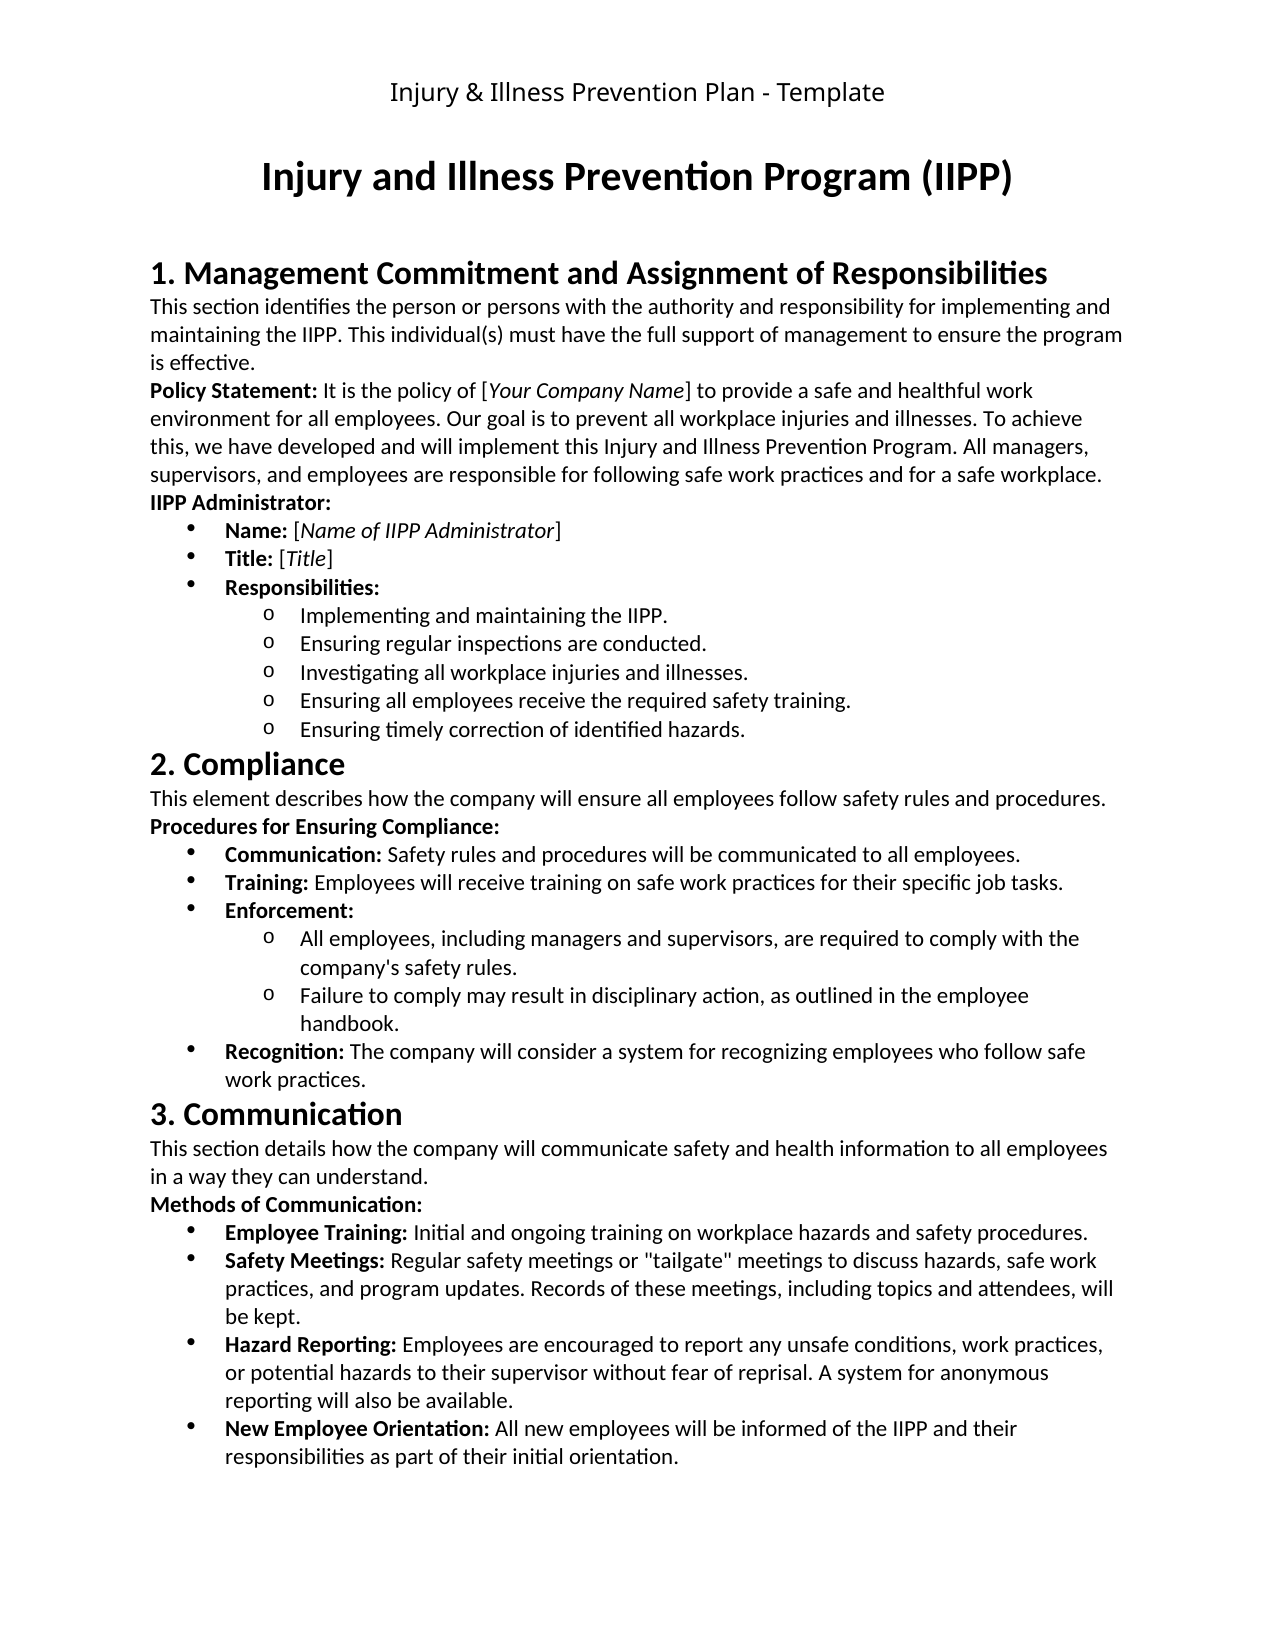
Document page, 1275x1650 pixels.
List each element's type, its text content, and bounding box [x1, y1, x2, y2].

list Ensuring timely correction of identified hazards. [262, 715, 1125, 743]
text 3. Communication [150, 1093, 1125, 1134]
text 2. Compliance [150, 743, 1125, 784]
list Training: Employees will receive training on safe work practices for their specific job tasks. [187, 868, 1125, 896]
list New Employee Orientation: All new employees will be informed of the IIPP and their responsibilities as part of their initial orientation. [187, 1414, 1125, 1470]
list Investigating all workplace injuries and illnesses. [262, 658, 1125, 686]
list Safety Meetings: Regular safety meetings or "tailgate" meetings to discuss hazards, safe work practices, and program updates. Records of these meetings, including topics and attendees, will be kept. [187, 1246, 1125, 1330]
text Policy Statement: It is the policy of [Your Company Name] to provide a safe and healthful work environment for all employees. Our goal is to prevent all workplace injuries and illnesses. To achieve this, we have developed and will implement this Injury and Illness Prevention Program. All managers, supervisors, and employees are responsible for following safe work practices and for a safe workplace. [150, 376, 1125, 488]
text 1. Management Commitment and Assignment of Responsibilities [150, 252, 1125, 292]
text This section identifies the person or persons with the authority and responsibility for implementing and maintaining the IIPP. This individual(s) must have the full support of management to ensure the program is effective. [150, 292, 1125, 376]
text IIPP Administrator: [150, 488, 1125, 517]
list Ensuring all employees receive the required safety training. [262, 686, 1125, 715]
text This element describes how the company will ensure all employees follow safety rules and procedures. [150, 784, 1125, 812]
list Implementing and maintaining the IIPP. [262, 601, 1125, 629]
list Communication: Safety rules and procedures will be communicated to all employees. [187, 840, 1125, 868]
list Enforcement: [187, 896, 1125, 924]
list Responsibilities: [187, 573, 1125, 601]
list Failure to comply may result in disciplinary action, as outlined in the employee handbook. [262, 981, 1125, 1037]
list Employee Training: Initial and ongoing training on workplace hazards and safety procedures. [187, 1218, 1125, 1246]
text Injury and Illness Prevention Program (IIPP) [150, 150, 1125, 201]
list Recognition: The company will consider a system for recognizing employees who follow safe work practices. [187, 1037, 1125, 1093]
text Methods of Communication: [150, 1190, 1125, 1218]
list All employees, including managers and supervisors, are required to comply with the company's safety rules. [262, 924, 1125, 981]
list Title: [Title] [187, 544, 1125, 573]
text This section details how the company will communicate safety and health information to all employees in a way they can understand. [150, 1134, 1125, 1190]
list Hazard Reporting: Employees are encouraged to report any unsafe conditions, work practices, or potential hazards to their supervisor without fear of reprisal. A system for anonymous reporting will also be available. [187, 1330, 1125, 1414]
list Name: [Name of IIPP Administrator] [187, 517, 1125, 544]
text Procedures for Ensuring Compliance: [150, 812, 1125, 840]
list Ensuring regular inspections are conducted. [262, 629, 1125, 658]
